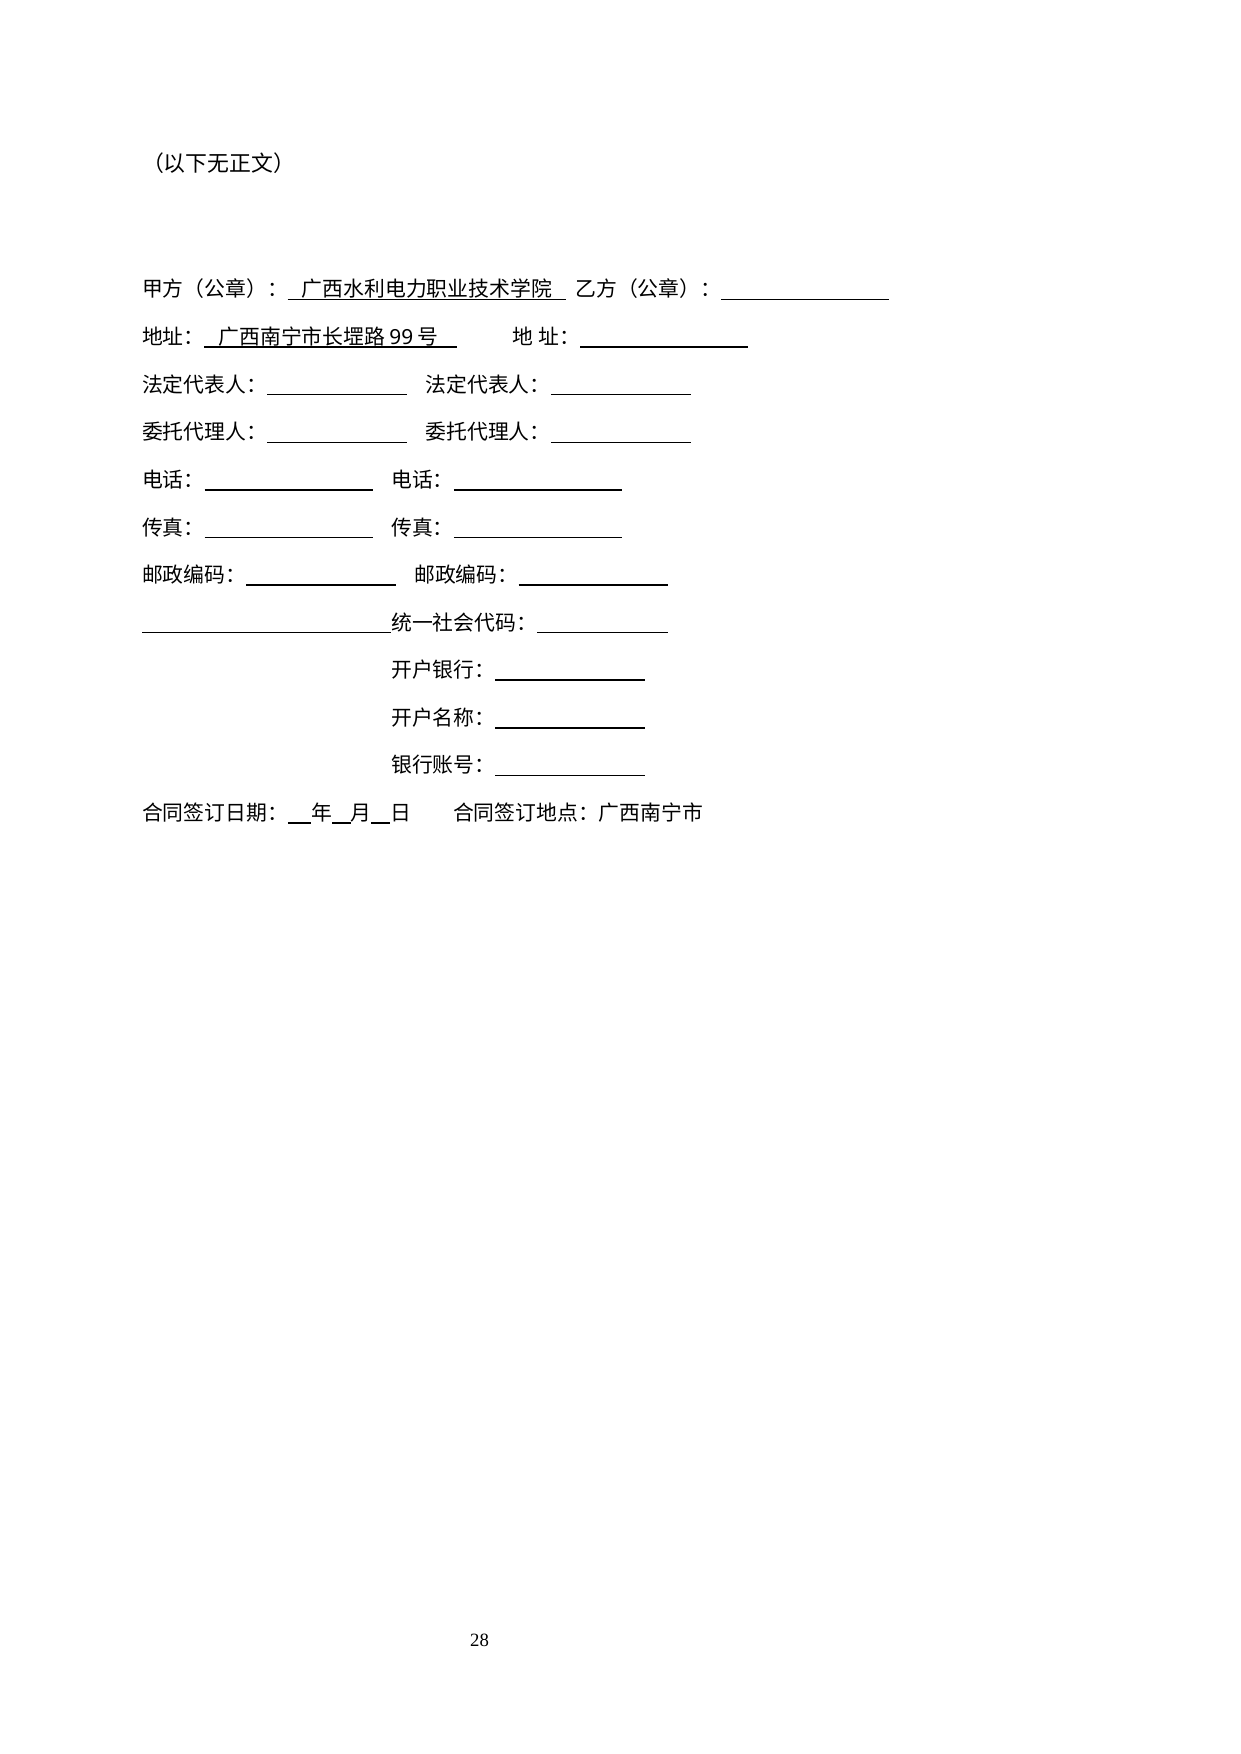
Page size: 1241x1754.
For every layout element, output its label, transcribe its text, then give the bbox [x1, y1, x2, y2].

text 委托代理人： 委托代理人： [142, 414, 1098, 447]
text 甲方（公章）： 广西水利电力职业技术学院 乙方（公章）： [142, 272, 1098, 304]
text 银行账号： [142, 748, 1098, 780]
text 电话： 电话： [142, 462, 1098, 494]
text 法定代表人： 法定代表人： [142, 367, 1098, 399]
text 传真： 传真： [142, 509, 1098, 542]
text 开户银行： [142, 652, 1098, 685]
text 地址： 广西南宁市长堽路99号 地 址： [142, 319, 1098, 352]
text （以下无正文） [142, 146, 1098, 178]
text 统一社会代码： [142, 605, 1098, 637]
text 邮政编码： 邮政编码： [142, 557, 1098, 590]
text 开户名称： [142, 700, 1098, 732]
text 合同签订日期： 年 月 日 合同签订地点：广西南宁市 [142, 795, 1098, 828]
